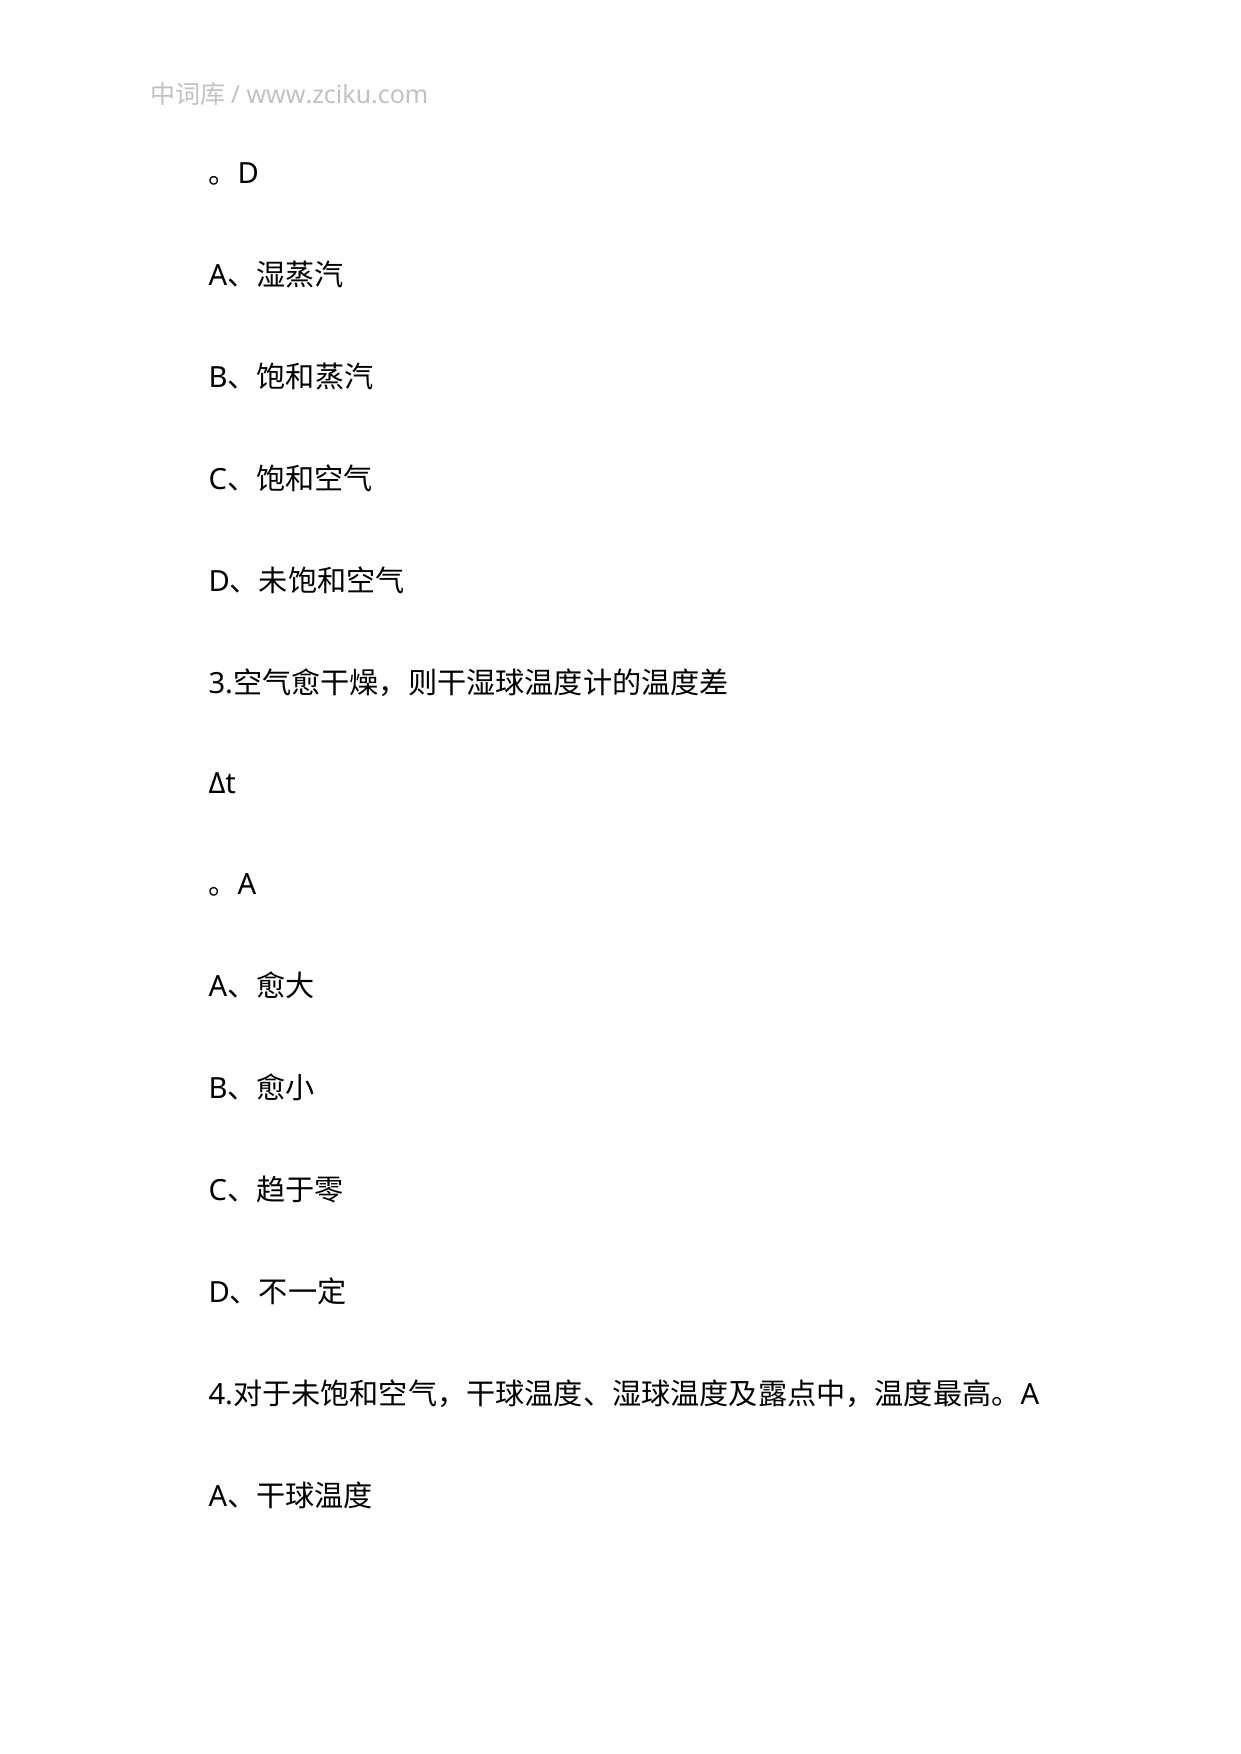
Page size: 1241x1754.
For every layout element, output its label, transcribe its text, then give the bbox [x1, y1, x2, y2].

text B、饱和蒸汽 [150, 354, 1090, 396]
text 。D [150, 150, 1090, 192]
text D、不一定 [150, 1268, 1090, 1311]
text 3.空气愈干燥，则干湿球温度计的温度差 [150, 660, 1090, 702]
text A、愈大 [150, 962, 1090, 1005]
text C、饱和空气 [150, 456, 1090, 498]
text 。A [150, 860, 1090, 903]
text A、湿蒸汽 [150, 252, 1090, 294]
text D、未饱和空气 [150, 558, 1090, 600]
text A、干球温度 [150, 1472, 1090, 1514]
text 4.对于未饱和空气，干球温度、湿球温度及露点中，温度最高。A [150, 1370, 1090, 1413]
text B、愈小 [150, 1064, 1090, 1107]
text Δt [150, 762, 1090, 802]
text C、趋于零 [150, 1166, 1090, 1209]
